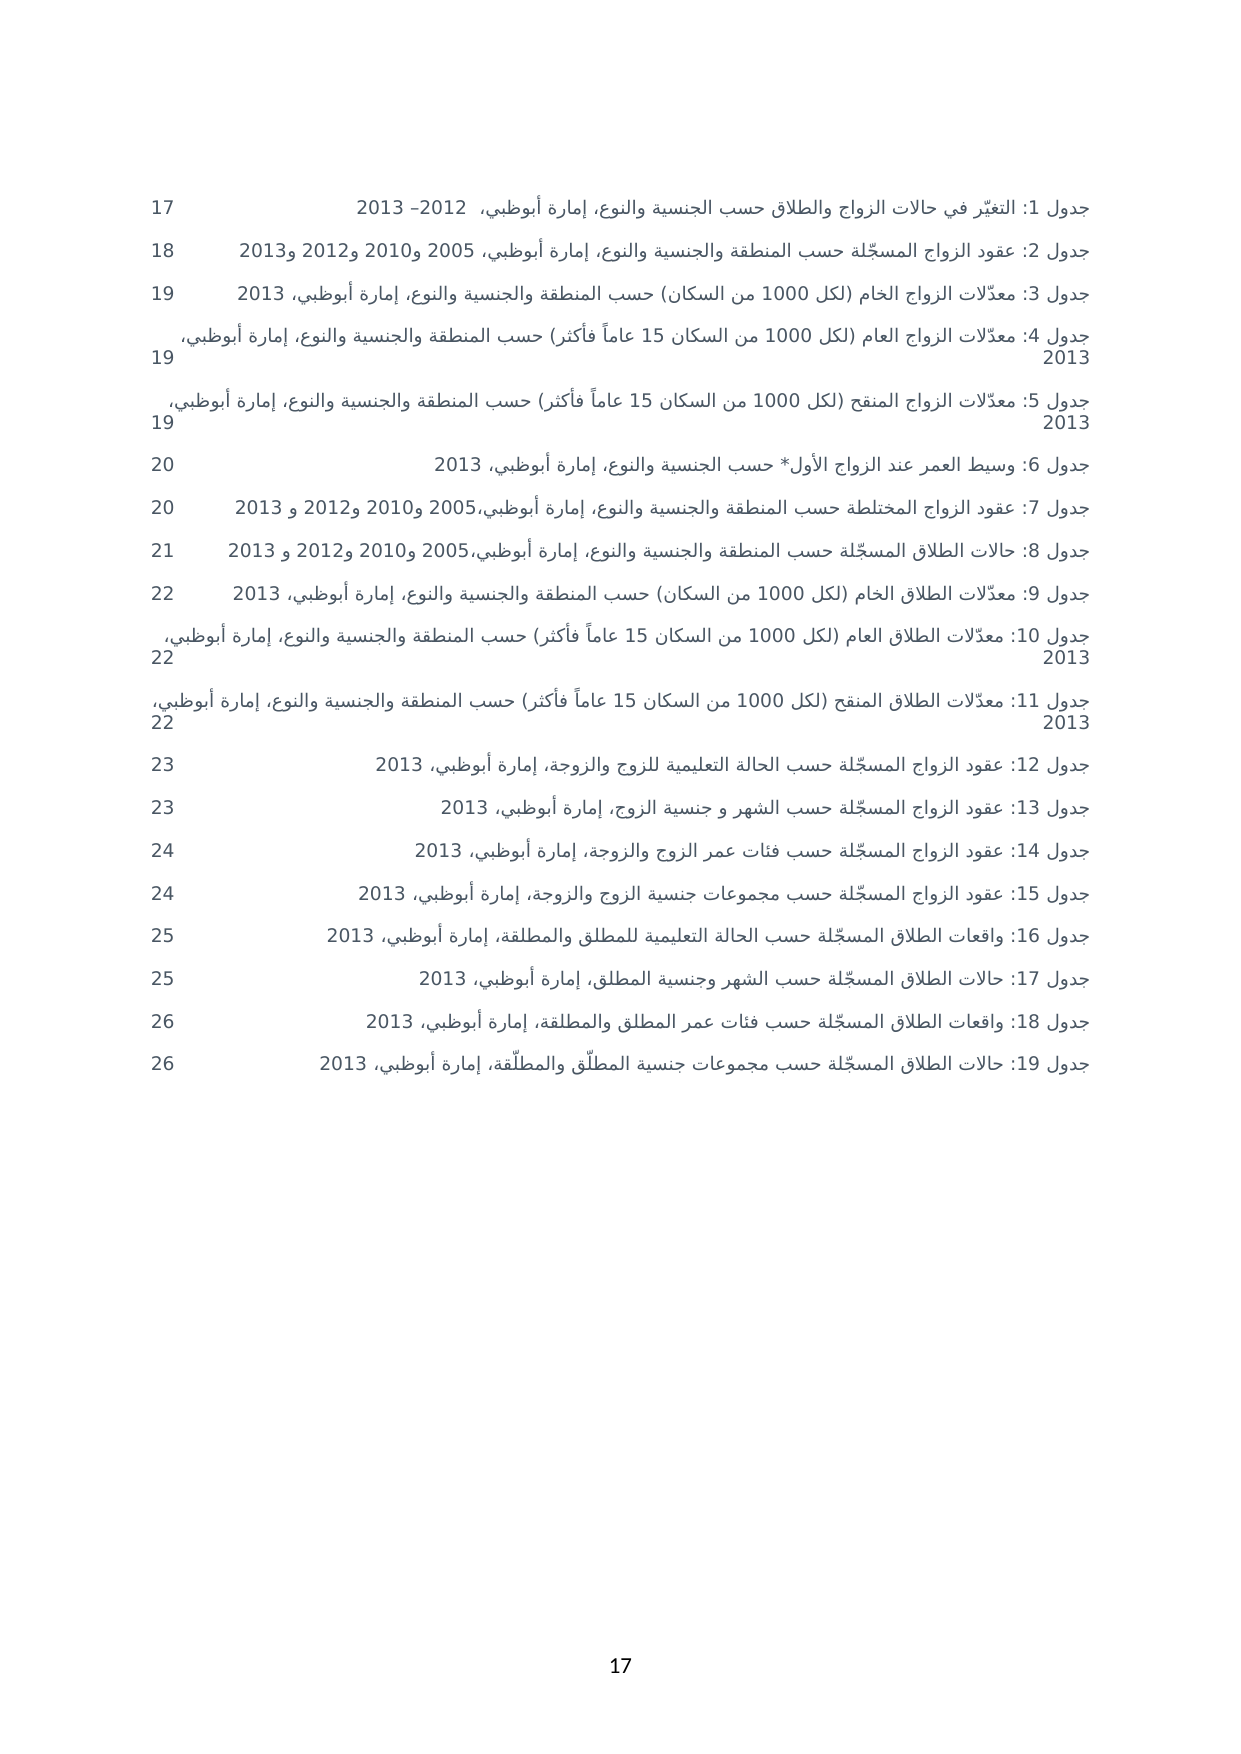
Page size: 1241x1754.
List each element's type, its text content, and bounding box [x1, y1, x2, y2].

text جدول 2: عقود الزواج المسجّلة حسب المنطقة والجنسية والنوع، إمارة أبوظبي، 2005 و2010 و2012 و2013 18 [150, 240, 1090, 262]
text جدول 13: عقود الزواج المسجّلة حسب الشهر و جنسية الزوج، إمارة أبوظبي، 2013 23 [150, 797, 1090, 819]
text جدول 9: معدّلات الطلاق الخام (لكل 1000 من السكان) حسب المنطقة والجنسية والنوع، إمارة أبوظبي، 2013 22 [150, 583, 1090, 604]
text جدول 19: حالات الطلاق المسجّلة حسب مجموعات جنسية المطلّق والمطلّقة، إمارة أبوظبي، 2013 26 [150, 1053, 1090, 1075]
text جدول 17: حالات الطلاق المسجّلة حسب الشهر وجنسية المطلق، إمارة أبوظبي، 2013 25 [150, 968, 1090, 990]
text جدول 4: معدّلات الزواج العام (لكل 1000 من السكان 15 عاماً فأكثر) حسب المنطقة والجنسية والنوع، إمارة أبوظبي، 2013 19 [150, 325, 1090, 369]
text جدول 7: عقود الزواج المختلطة حسب المنطقة والجنسية والنوع، إمارة أبوظبي،2005 و2010 و2012 و 2013 20 [150, 497, 1090, 519]
text جدول 18: واقعات الطلاق المسجّلة حسب فئات عمر المطلق والمطلقة، إمارة أبوظبي، 2013 26 [150, 1011, 1090, 1033]
text جدول 6: وسيط العمر عند الزواج الأول* حسب الجنسية والنوع، إمارة أبوظبي، 2013 20 [150, 454, 1090, 476]
text جدول 11: معدّلات الطلاق المنقح (لكل 1000 من السكان 15 عاماً فأكثر) حسب المنطقة والجنسية والنوع، إمارة أبوظبي، 2013 22 [150, 690, 1090, 734]
text جدول 14: عقود الزواج المسجّلة حسب فئات عمر الزوج والزوجة، إمارة أبوظبي، 2013 24 [150, 840, 1090, 862]
text جدول 5: معدّلات الزواج المنقح (لكل 1000 من السكان 15 عاماً فأكثر) حسب المنطقة والجنسية والنوع، إمارة أبوظبي، 2013 19 [150, 390, 1090, 434]
text جدول 8: حالات الطلاق المسجّلة حسب المنطقة والجنسية والنوع، إمارة أبوظبي،2005 و2010 و2012 و 2013 21 [150, 540, 1090, 562]
text جدول 10: معدّلات الطلاق العام (لكل 1000 من السكان 15 عاماً فأكثر) حسب المنطقة والجنسية والنوع، إمارة أبوظبي، 2013 22 [150, 625, 1090, 669]
text جدول 15: عقود الزواج المسجّلة حسب مجموعات جنسية الزوج والزوجة، إمارة أبوظبي، 2013 24 [150, 883, 1090, 904]
text جدول 12: عقود الزواج المسجّلة حسب الحالة التعليمية للزوج والزوجة، إمارة أبوظبي، 2013 23 [150, 754, 1090, 776]
text جدول 3: معدّلات الزواج الخام (لكل 1000 من السكان) حسب المنطقة والجنسية والنوع، إمارة أبوظبي، 2013 19 [150, 283, 1090, 304]
text جدول 16: واقعات الطلاق المسجّلة حسب الحالة التعليمية للمطلق والمطلقة، إمارة أبوظبي، 2013 25 [150, 925, 1090, 947]
text جدول 1: التغيّر في حالات الزواج والطلاق حسب الجنسية والنوع، إمارة أبوظبي، 2012– 2013 17 [150, 197, 1090, 219]
